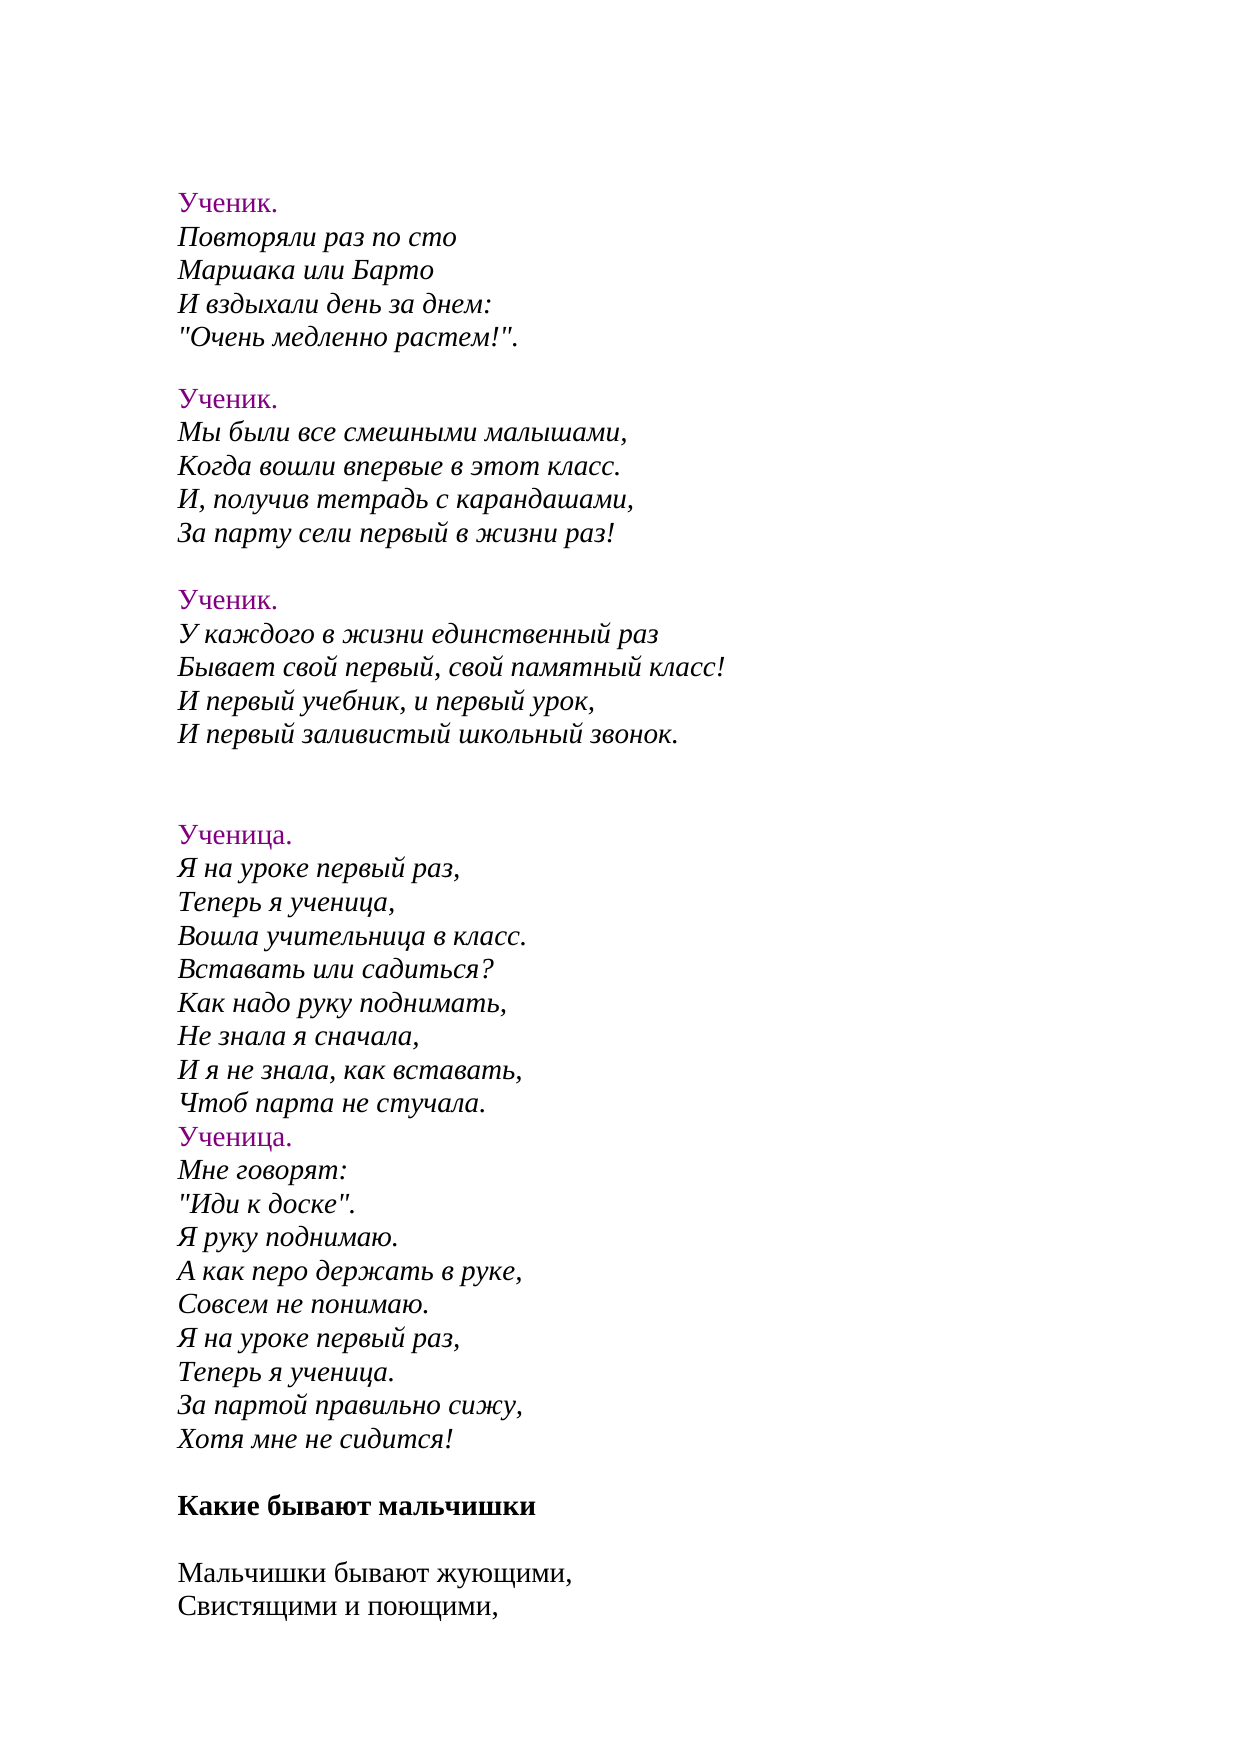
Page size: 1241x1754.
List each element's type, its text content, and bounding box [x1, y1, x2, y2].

text Какие бывают мальчишки [177, 1488, 1152, 1521]
text Свистящими и поющими, [177, 1588, 1152, 1622]
text Мы были все смешными малышами, Когда вошли впервые в этот класс. И, получив тетрадь с карандашами, За парту сели первый в жизни раз! [177, 414, 1152, 549]
text Ученик. [177, 381, 1152, 414]
text Ученик. [177, 118, 1152, 219]
text Повторяли раз по сто Маршака или Барто И вздыхали день за днем: "Очень медленно растем!". [177, 219, 1152, 381]
text У каждого в жизни единственный раз Бывает свой первый, свой памятный класс! И первый учебник, и первый урок, И первый заливистый школьный звонок. [177, 616, 1152, 750]
text Ученик. [177, 582, 1152, 616]
text Ученица. Я на уроке первый раз, Теперь я ученица, Вошла учительница в класс. Вставать или садиться? Как надо руку поднимать, Не знала я сначала, И я не знала, как вставать, Чтоб парта не стучала. Ученица. Мне говорят: "Иди к доске". Я руку поднимаю. А как перо держать в руке, Совсем не понимаю. Я на уроке первый раз, Теперь я ученица. За партой правильно сижу, Хотя мне не сидится! [177, 817, 1152, 1454]
text Мальчишки бывают жующими, [177, 1555, 1152, 1588]
